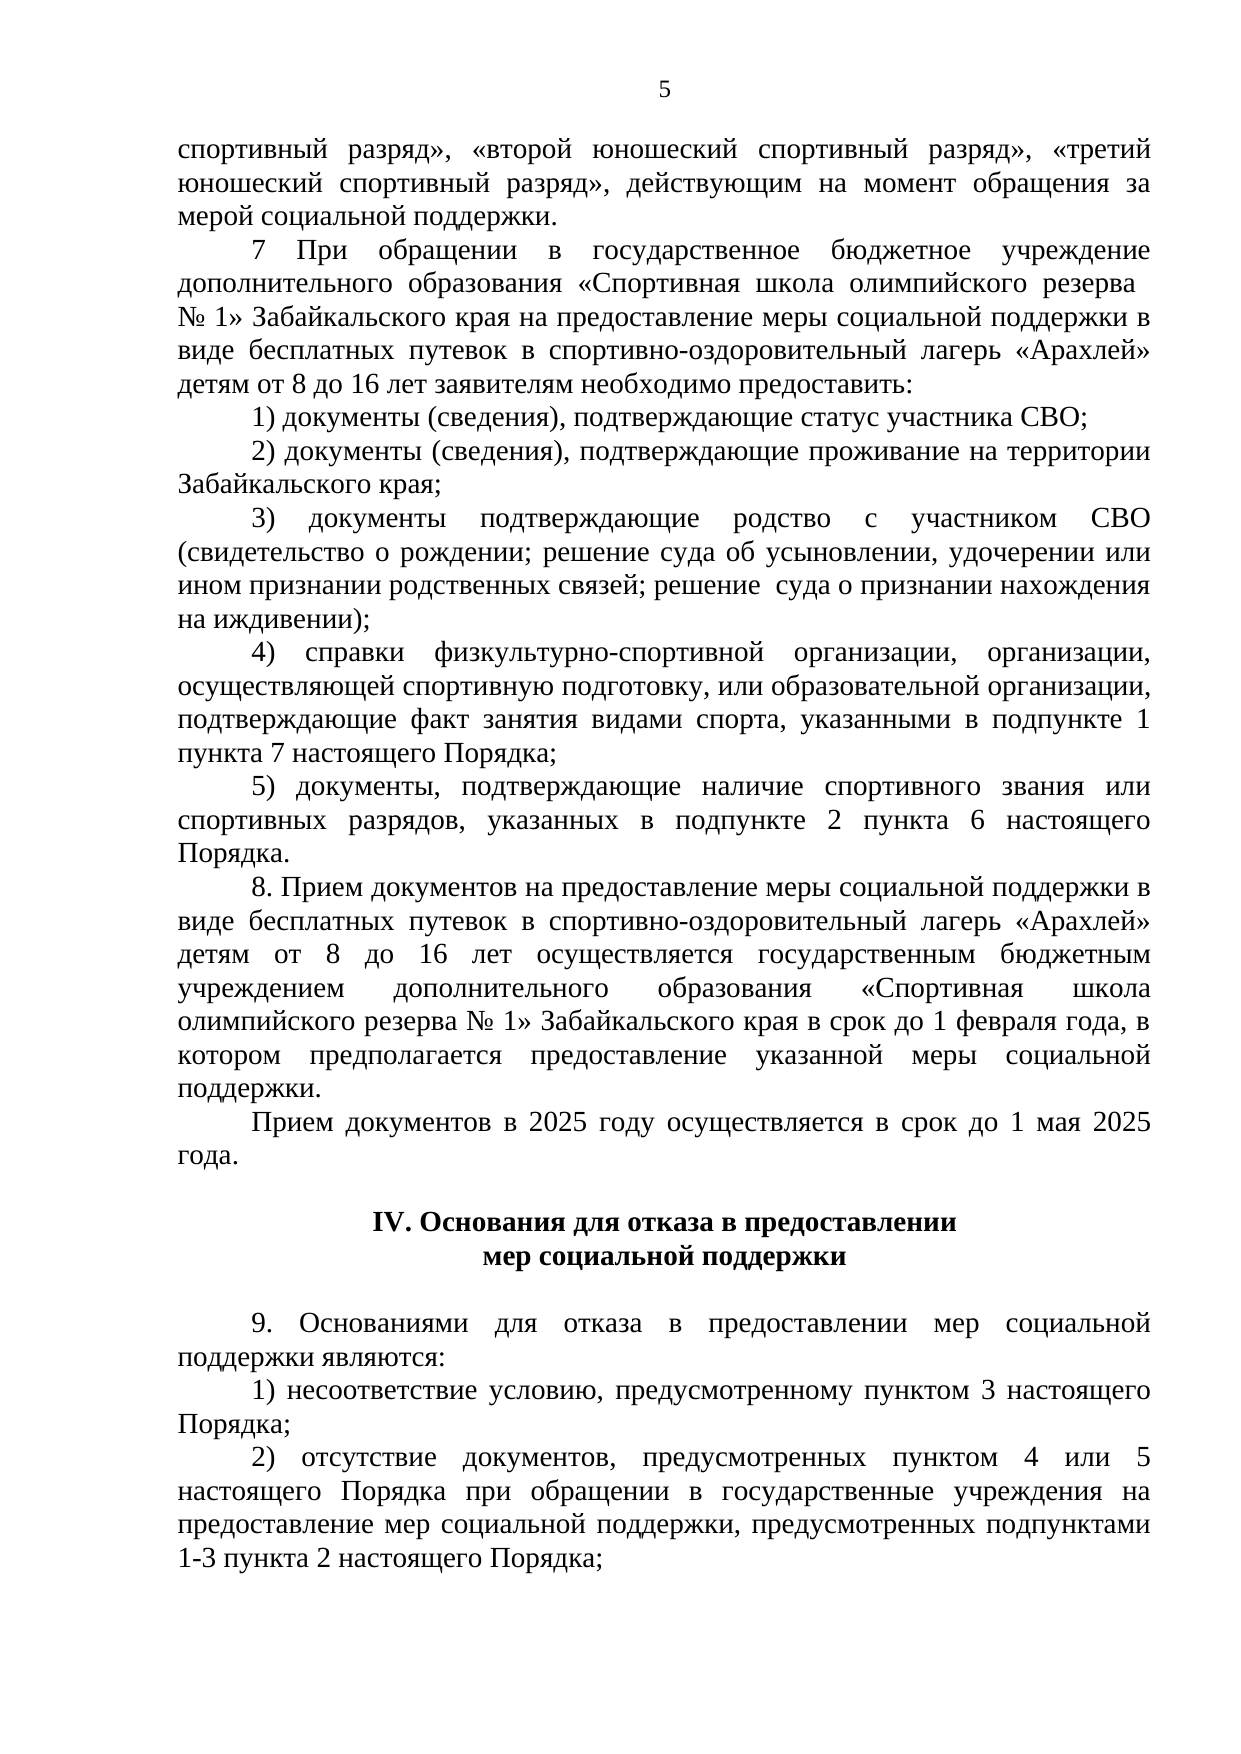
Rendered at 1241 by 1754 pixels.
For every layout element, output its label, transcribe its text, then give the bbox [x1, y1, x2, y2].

text Прием документов в 2025 году осуществляется в срок до 1 мая 2025 года. [177, 1104, 1152, 1171]
text 8. Прием документов на предоставление меры социальной поддержки в виде бесплатных путевок в спортивно-оздоровительный лагерь «Арахлей» детям от 8 до 16 лет осуществляется государственным бюджетным учреждением дополнительного образования «Спортивная школа олимпийского резерва № 1» Забайкальского края в срок до 1 февраля года, в котором предполагается предоставление указанной меры социальной поддержки. [177, 869, 1152, 1104]
text 9. Основаниями для отказа в предоставлении мер социальной поддержки являются: [177, 1305, 1152, 1372]
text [177, 131, 1152, 232]
text 4) справки физкультурно-спортивной организации, организации, осуществляющей спортивную подготовку, или образовательной организации, подтверждающие факт занятия видами спорта, указанными в подпункте 1 пункта 7 настоящего Порядка; [177, 634, 1152, 768]
text мер социальной поддержки [177, 1238, 1152, 1272]
text 2) документы (сведения), подтверждающие проживание на территории Забайкальского края; [177, 433, 1152, 500]
text 1) документы (сведения), подтверждающие статус участника СВО; [177, 399, 1152, 433]
text 1) несоответствие условию, предусмотренному пунктом 3 настоящего Порядка; [177, 1372, 1152, 1439]
text 2) отсутствие документов, предусмотренных пунктом 4 или 5 настоящего Порядка при обращении в государственные учреждения на предоставление мер социальной поддержки, предусмотренных подпунктами 1-3 пункта 2 настоящего Порядка; [177, 1439, 1152, 1573]
text IV. Основания для отказа в предоставлении [177, 1204, 1152, 1238]
text 7 При обращении в государственное бюджетное учреждение дополнительного образования «Спортивная школа олимпийского резерва № 1» Забайкальского края на предоставление меры социальной поддержки в виде бесплатных путевок в спортивно-оздоровительный лагерь «Арахлей» детям от 8 до 16 лет заявителям необходимо предоставить: [177, 232, 1152, 399]
text 3) документы подтверждающие родство с участником СВО (свидетельство о рождении; решение суда об усыновлении, удочерении или ином признании родственных связей; решение суда о признании нахождения на иждивении); [177, 500, 1152, 634]
text 5) документы, подтверждающие наличие спортивного звания или спортивных разрядов, указанных в подпункте 2 пункта 6 настоящего Порядка. [177, 768, 1152, 869]
